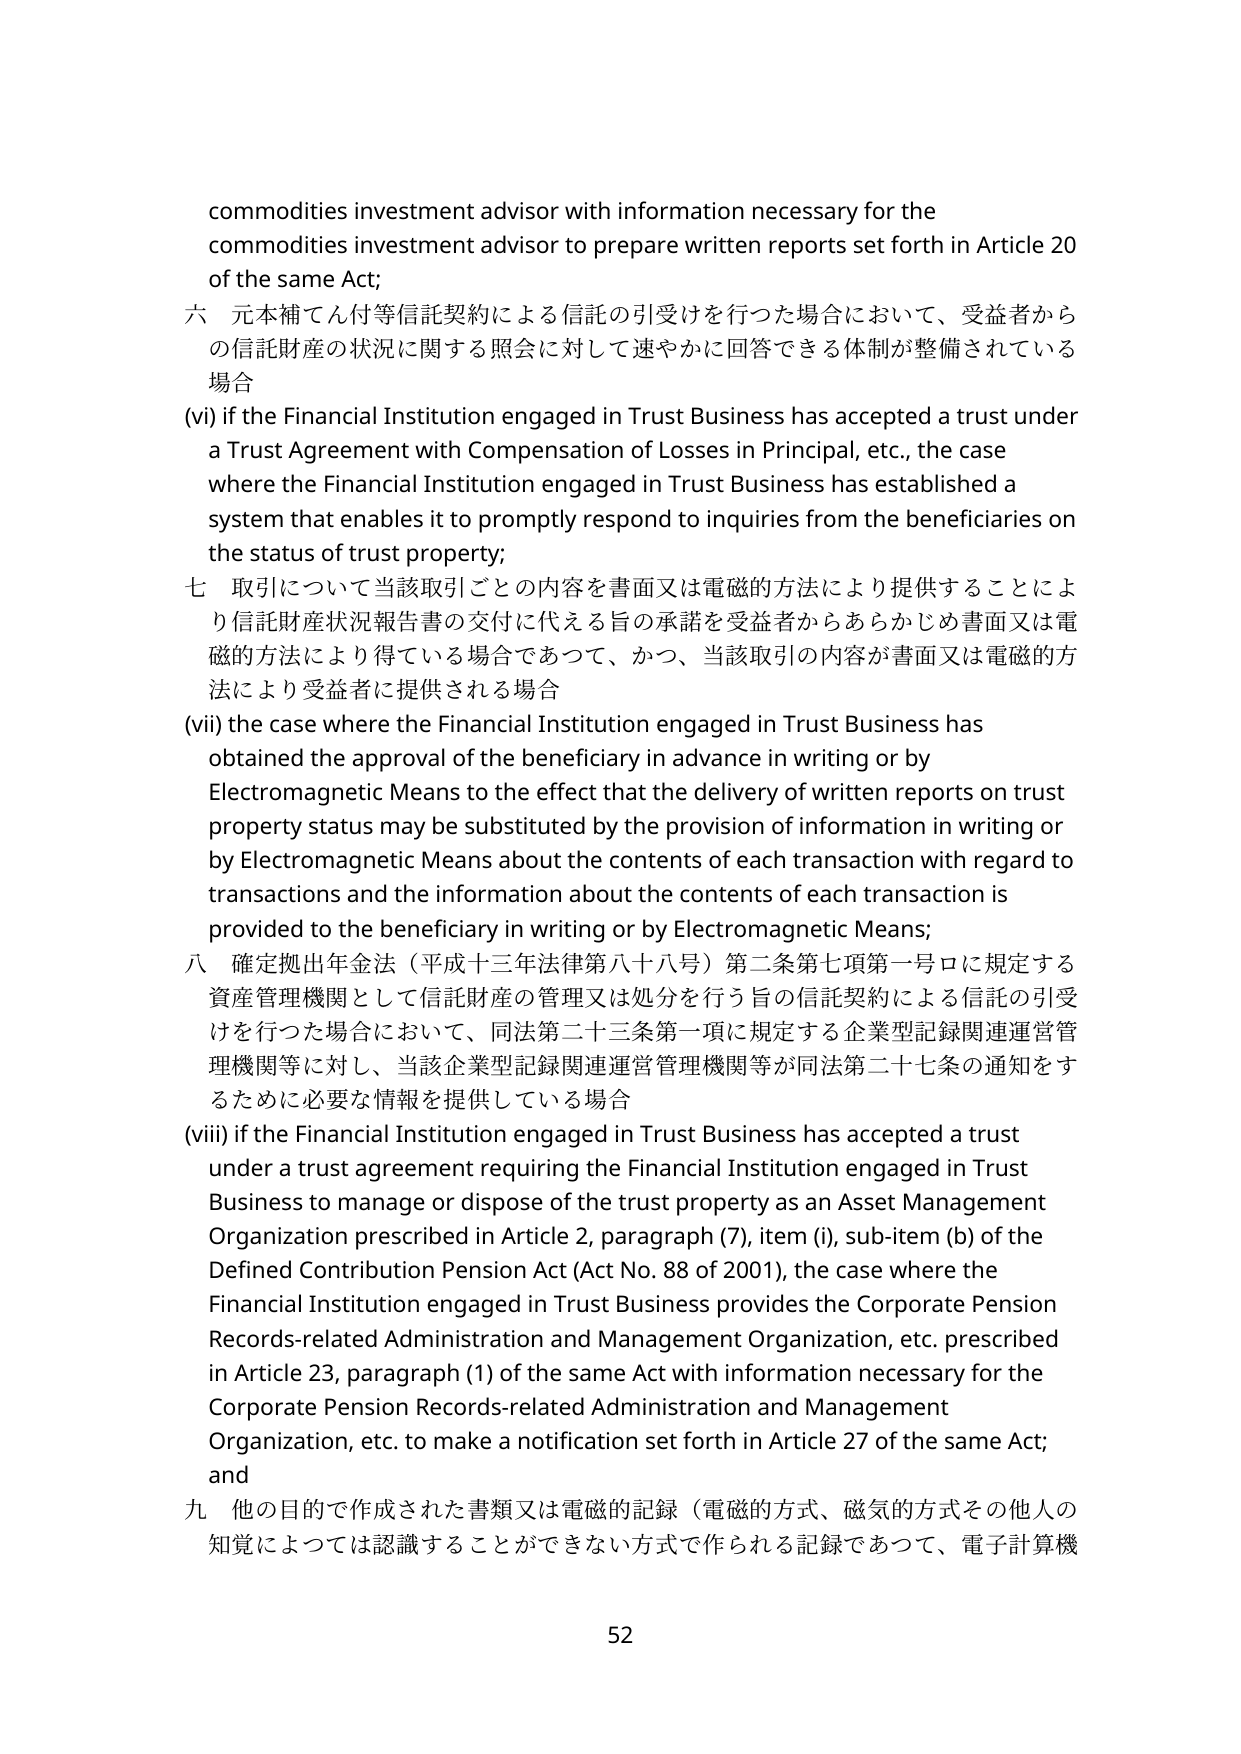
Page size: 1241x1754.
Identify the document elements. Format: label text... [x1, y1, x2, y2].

text (vi) if the Financial Institution engaged in Trust Business has accepted a trust under a Trust Agreement with Compensation of Losses in Principal, etc., the case where the Financial Institution engaged in Trust Business has established a system that enables it to promptly respond to inquiries from the beneficiaries on the status of trust property; [184, 399, 1079, 569]
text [184, 1492, 1079, 1560]
text (vii) the case where the Financial Institution engaged in Trust Business has obtained the approval of the beneficiary in advance in writing or by Electromagnetic Means to the effect that the delivery of written reports on trust property status may be substituted by the provision of information in writing or by Electromagnetic Means about the contents of each transaction with regard to transactions and the information about the contents of each transaction is provided to the beneficiary in writing or by Electromagnetic Means; [184, 706, 1079, 945]
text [184, 194, 1079, 296]
text 八 確定拠出年金法（平成十三年法律第八十八号）第二条第七項第一号ロに規定する資産管理機関として信託財産の管理又は処分を行う旨の信託契約による信託の引受けを行つた場合において、同法第二十三条第一項に規定する企業型記録関連運営管理機関等に対し、当該企業型記録関連運営管理機関等が同法第二十七条の通知をするために必要な情報を提供している場合 [184, 945, 1079, 1116]
text (viii) if the Financial Institution engaged in Trust Business has accepted a trust under a trust agreement requiring the Financial Institution engaged in Trust Business to manage or dispose of the trust property as an Asset Management Organization prescribed in Article 2, paragraph (7), item (i), sub-item (b) of the Defined Contribution Pension Act (Act No. 88 of 2001), the case where the Financial Institution engaged in Trust Business provides the Corporate Pension Records-related Administration and Management Organization, etc. prescribed in Article 23, paragraph (1) of the same Act with information necessary for the Corporate Pension Records-related Administration and Management Organization, etc. to make a notification set forth in Article 27 of the same Act; and [184, 1116, 1079, 1492]
text 六 元本補てん付等信託契約による信託の引受けを行つた場合において、受益者からの信託財産の状況に関する照会に対して速やかに回答できる体制が整備されている場合 [184, 296, 1079, 399]
text 七 取引について当該取引ごとの内容を書面又は電磁的方法により提供することにより信託財産状況報告書の交付に代える旨の承諾を受益者からあらかじめ書面又は電磁的方法により得ている場合であつて、かつ、当該取引の内容が書面又は電磁的方法により受益者に提供される場合 [184, 569, 1079, 706]
